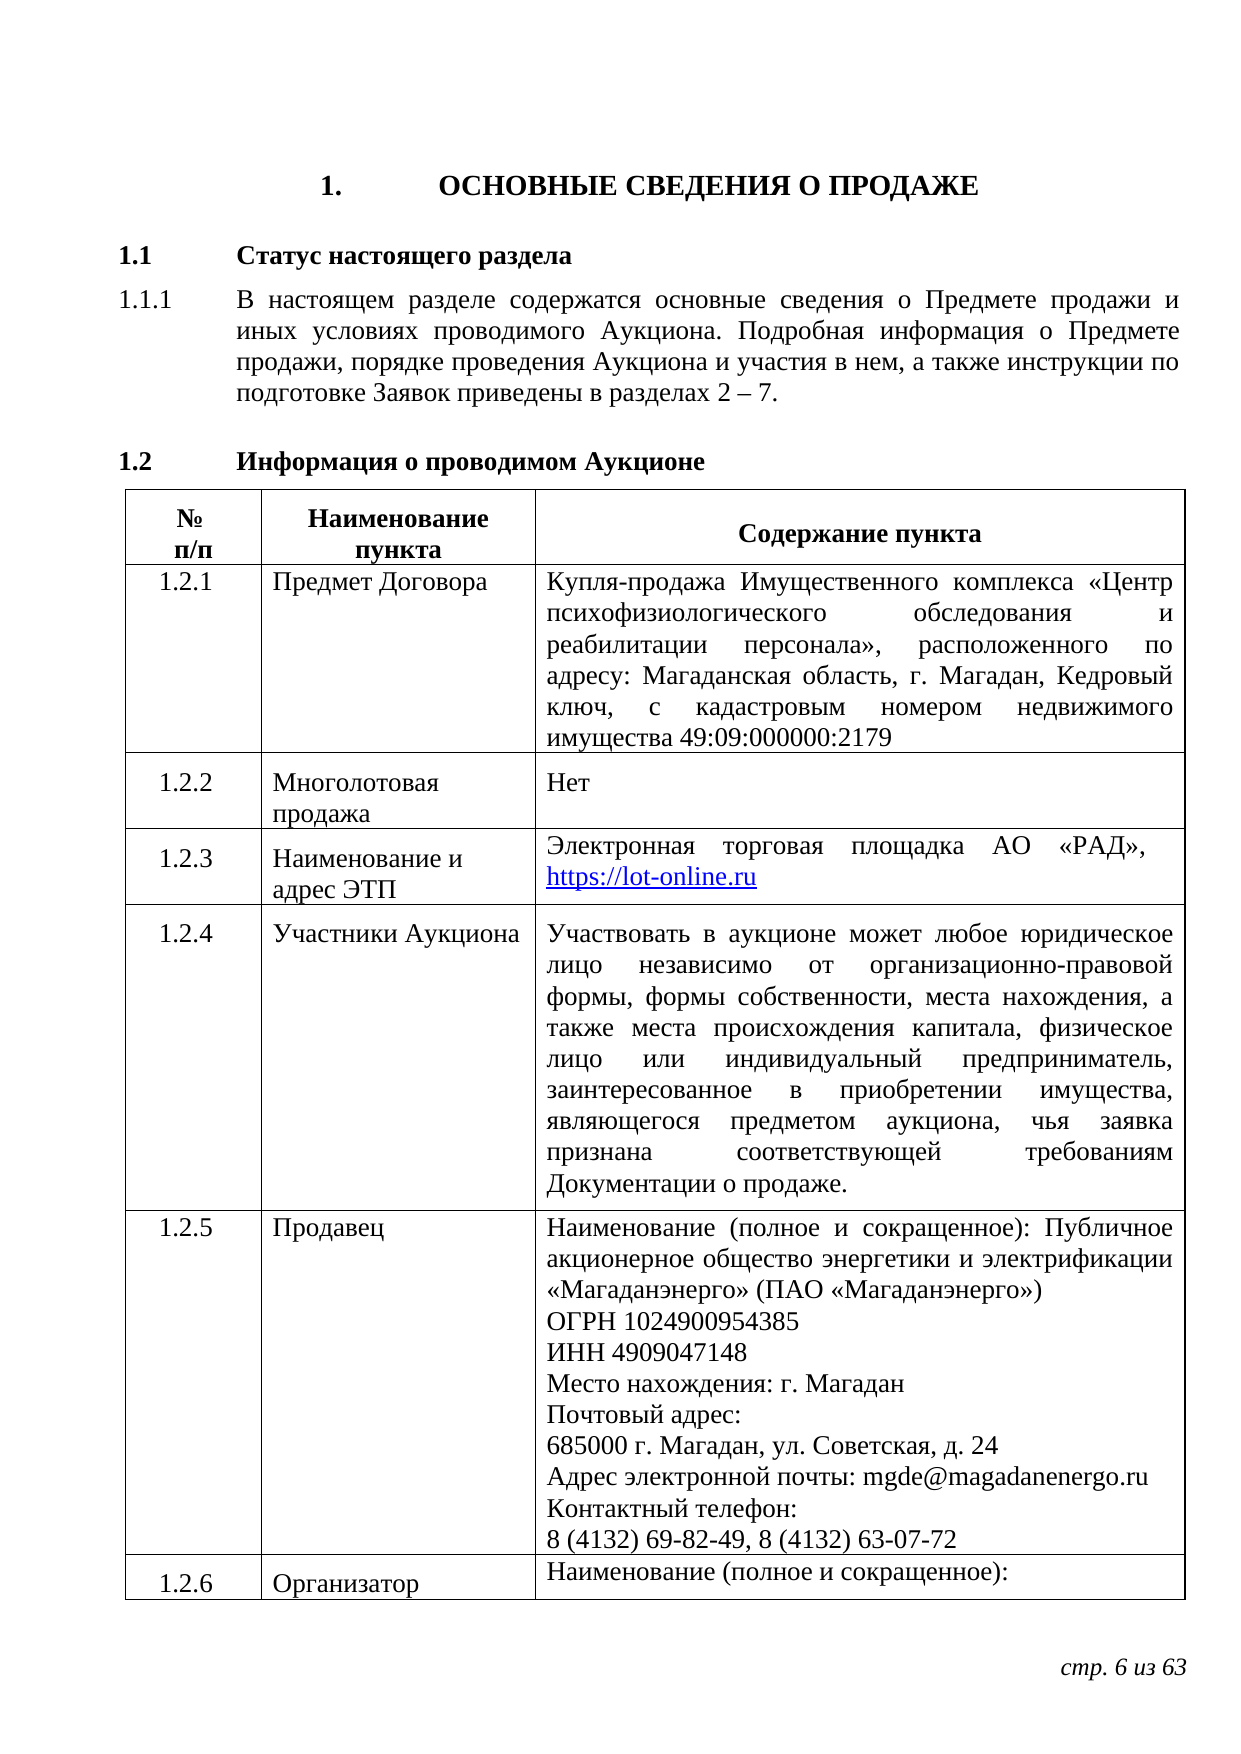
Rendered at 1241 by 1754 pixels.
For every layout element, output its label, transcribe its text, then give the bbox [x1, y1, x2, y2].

table_header № п/п [126, 490, 261, 564]
table_header Наименование пункта [262, 490, 535, 564]
table_cell Наименование (полное и сокращенное): Публичное акционерное общество энергетики и электрификации «Магаданэнерго» (ПАО «Магаданэнерго») ОГРН 1024900954385 ИНН 4909047148 Место нахождения: г. Магадан Почтовый адрес: 685000 г. Магадан, ул. Советская, д. 24 Адрес электронной почты: mgde@magadanenergo.ru Контактный телефон: 8 (4132) 69-82-49, 8 (4132) 63-07-72 [536, 1211, 1184, 1554]
list В настоящем разделе содержатся основные сведения о Предмете продажи и иных условиях проводимого Аукциона. Подробная информация о Предмете продажи, порядке проведения Аукциона и участия в нем, а также инструкции по подготовке Заявок приведены в разделах 2 – 7. [118, 283, 1181, 407]
table_cell [126, 753, 261, 828]
table_header Содержание пункта [536, 490, 1184, 564]
subtitle Статус настоящего раздела [118, 239, 1181, 270]
table_cell Организатор продажи [262, 1555, 535, 1599]
table_cell Предмет Договора [262, 565, 535, 752]
table_cell [126, 1211, 261, 1554]
table_cell Электронная торговая площадка АО «РАД», https://lot-online.ru [536, 829, 1184, 904]
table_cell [536, 1555, 1184, 1599]
subtitle ОСНОВНЫЕ СВЕДЕНИЯ О ПРОДАЖЕ [118, 168, 1181, 202]
table_cell Участвовать в аукционе может любое юридическое лицо независимо от организационно-правовой формы, формы собственности, места нахождения, а также места происхождения капитала, физическое лицо или индивидуальный предприниматель, заинтересованное в приобретении имущества, являющегося предметом аукциона, чья заявка признана соответствующей требованиям Документации о продаже. [536, 905, 1184, 1210]
subtitle Информация о проводимом Аукционе [118, 445, 1181, 476]
table_cell Продавец [262, 1211, 535, 1554]
table_cell Участники Аукциона [262, 905, 535, 1210]
table_cell [126, 565, 261, 752]
table_cell Многолотовая продажа [262, 753, 535, 828]
table_cell [126, 829, 261, 904]
table_cell Купля-продажа Имущественного комплекса «Центр психофизиологического обследования и реабилитации персонала», расположенного по адресу: Магаданская область, г. Магадан, Кедровый ключ, с кадастровым номером недвижимого имущества 49:09:000000:2179 [536, 565, 1184, 752]
table_cell Нет [536, 753, 1184, 828]
table_cell [126, 905, 261, 1210]
table_cell Наименование и адрес ЭТП [262, 829, 535, 904]
table_cell [126, 1555, 261, 1599]
